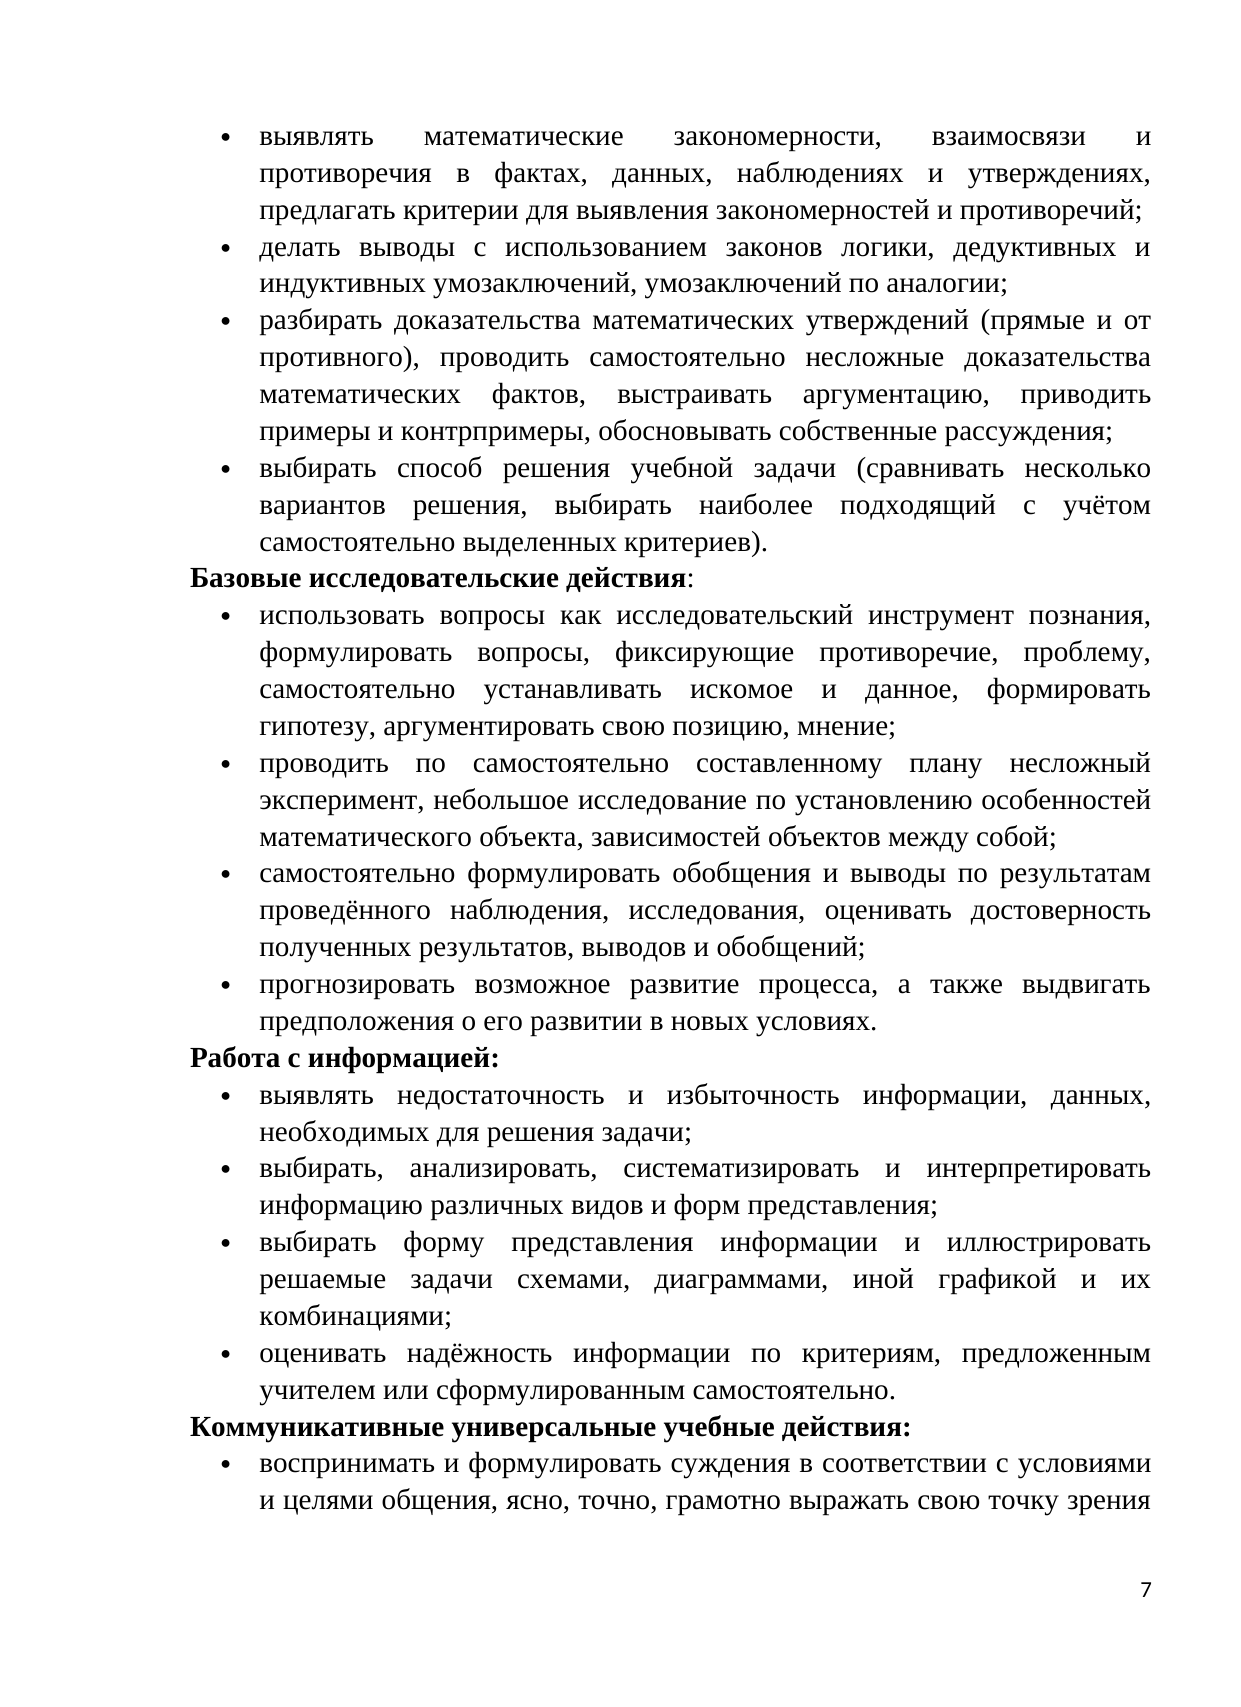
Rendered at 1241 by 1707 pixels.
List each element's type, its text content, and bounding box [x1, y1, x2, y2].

list выбирать, анализировать, систематизировать и интерпретировать информацию различных видов и форм представления; [222, 1151, 1152, 1221]
list делать выводы с использованием законов логики, дедуктивных и индуктивных умозаключений, умозаключений по аналогии; [222, 229, 1152, 299]
list оценивать надёжность информации по критериям, предложенным учителем или сформулированным самостоятельно. [222, 1335, 1152, 1405]
text Работа с информацией: [190, 1040, 1152, 1073]
list выбирать способ решения учебной задачи (сравнивать несколько вариантов решения, выбирать наиболее подходящий с учётом самостоятельно выделенных критериев). [222, 450, 1152, 557]
list использовать вопросы как исследовательский инструмент познания, формулировать вопросы, фиксирующие противоречие, проблему, самостоятельно устанавливать искомое и данное, формировать гипотезу, аргументировать свою позицию, мнение; [222, 597, 1152, 742]
list выбирать форму представления информации и иллюстрировать решаемые задачи схемами, диаграммами, иной графикой и их комбинациями; [222, 1224, 1152, 1332]
list выявлять недостаточность и избыточность информации, данных, необходимых для решения задачи; [222, 1077, 1152, 1147]
list самостоятельно формулировать обобщения и выводы по результатам проведённого наблюдения, исследования, оценивать достоверность полученных результатов, выводов и обобщений; [222, 856, 1152, 963]
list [222, 1446, 1152, 1516]
list проводить по самостоятельно составленному плану несложный эксперимент, небольшое исследование по установлению особенностей математического объекта, зависимостей объектов между собой; [222, 745, 1152, 852]
text Коммуникативные универсальные учебные действия: [190, 1409, 1152, 1442]
list разбирать доказательства математических утверждений (прямые и от противного), проводить самостоятельно несложные доказательства математических фактов, выстраивать аргументацию, приводить примеры и контрпримеры, обосновывать собственные рассуждения; [222, 302, 1152, 447]
list прогнозировать возможное развитие процесса, а также выдвигать предположения о его развитии в новых условиях. [222, 966, 1152, 1037]
list выявлять математические закономерности, взаимосвязи и противоречия в фактах, данных, наблюдениях и утверждениях, предлагать критерии для выявления закономерностей и противоречий; [222, 118, 1152, 225]
text Базовые исследовательские действия: [190, 561, 1152, 594]
